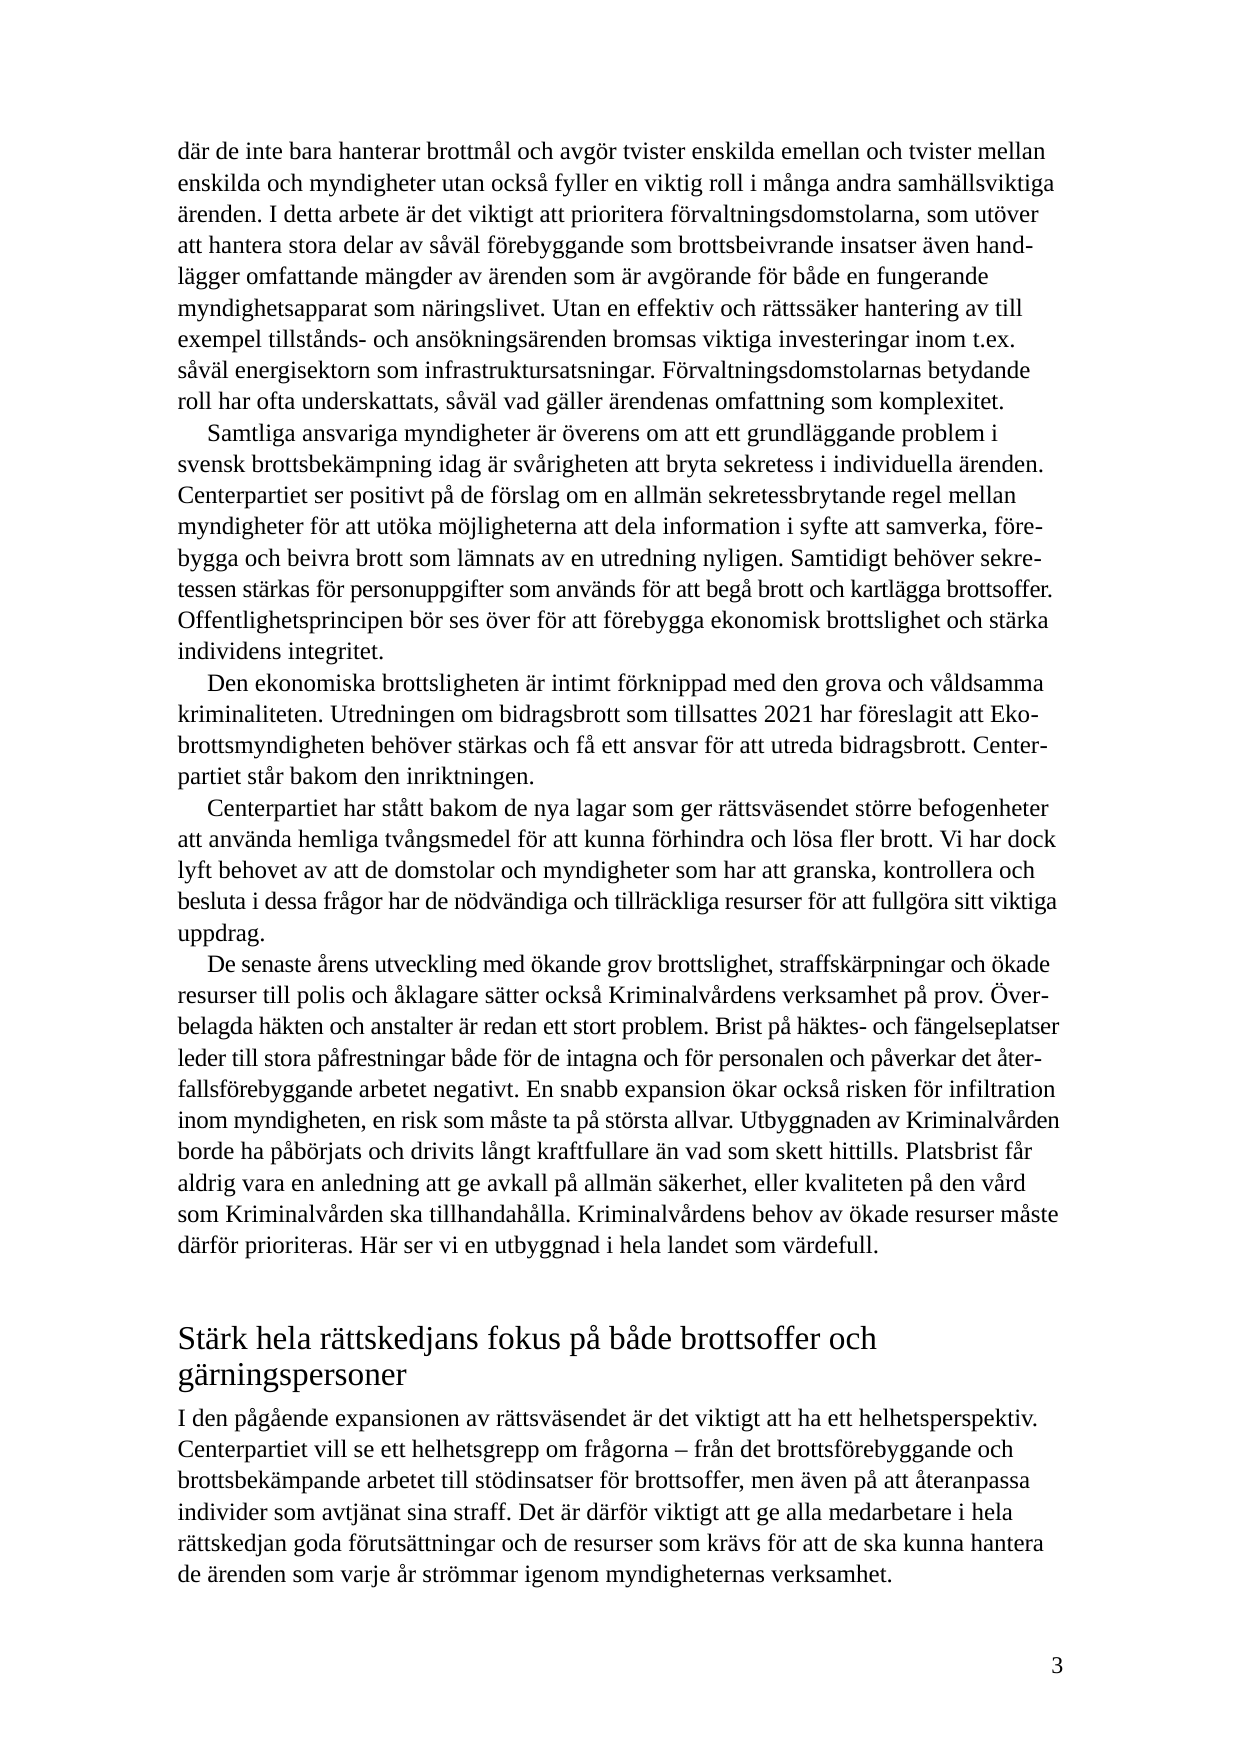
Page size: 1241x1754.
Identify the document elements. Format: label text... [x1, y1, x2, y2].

text De senaste årens utveckling med ökande grov brottslighet, straffskärpningar och ökade resurser till polis och åklagare sätter också Kriminalvårdens verksamhet på prov. Överbelagda häkten och anstalter är redan ett stort problem. Brist på häktes- och fängelseplatser leder till stora påfrestningar både för de intagna och för personalen och påverkar det återfallsförebyggande arbetet negativt. En snabb expansion ökar också risken för infiltration inom myndigheten, en risk som måste ta på största allvar. Utbyggnaden av Kriminalvården borde ha påbörjats och drivits långt kraftfullare än vad som skett hittills. Platsbrist får aldrig vara en anledning att ge avkall på allmän säkerhet, eller kvaliteten på den vård som Kriminalvården ska tillhandahålla. Kriminalvårdens behov av ökade resurser måste därför prioriteras. Här ser vi en utbyggnad i hela landet som värdefull. [177, 946, 1063, 1259]
subtitle Stärk hela rättskedjans fokus på både brottsoffer och gärningspersoner [177, 1321, 1063, 1392]
text Den ekonomiska brottsligheten är intimt förknippad med den grova och våldsamma kriminaliteten. Utredningen om bidragsbrott som tillsattes 2021 har föreslagit att Ekobrottsmyndigheten behöver stärkas och få ett ansvar för att utreda bidragsbrott. Centerpartiet står bakom den inriktningen. [177, 665, 1063, 790]
text Centerpartiet har stått bakom de nya lagar som ger rättsväsendet större befogenheter att använda hemliga tvångsmedel för att kunna förhindra och lösa fler brott. Vi har dock lyft behovet av att de domstolar och myndigheter som har att granska, kontrollera och besluta i dessa frågor har de nödvändiga och tillräckliga resurser för att fullgöra sitt viktiga uppdrag. [177, 790, 1063, 946]
text I den pågående expansionen av rättsväsendet är det viktigt att ha ett helhetsperspektiv. Centerpartiet vill se ett helhetsgrepp om frågorna – från det brottsförebyggande och brottsbekämpande arbetet till stödinsatser för brottsoffer, men även på att återanpassa individer som avtjänat sina straff. Det är därför viktigt att ge alla medarbetare i hela rättskedjan goda förutsättningar och de resurser som krävs för att de ska kunna hantera de ärenden som varje år strömmar igenom myndigheternas verksamhet. [177, 1401, 1063, 1588]
text Samtliga ansvariga myndigheter är överens om att ett grundläggande problem i svensk brottsbekämpning idag är svårigheten att bryta sekretess i individuella ärenden. Centerpartiet ser positivt på de förslag om en allmän sekretessbrytande regel mellan myndigheter för att utöka möjligheterna att dela information i syfte att samverka, förebygga och beivra brott som lämnats av en utredning nyligen. Samtidigt behöver sekretessen stärkas för personuppgifter som används för att begå brott och kartlägga brottsoffer. Offentlighetsprincipen bör ses över för att förebygga ekonomisk brottslighet och stärka individens integritet. [177, 415, 1063, 665]
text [177, 134, 1063, 415]
